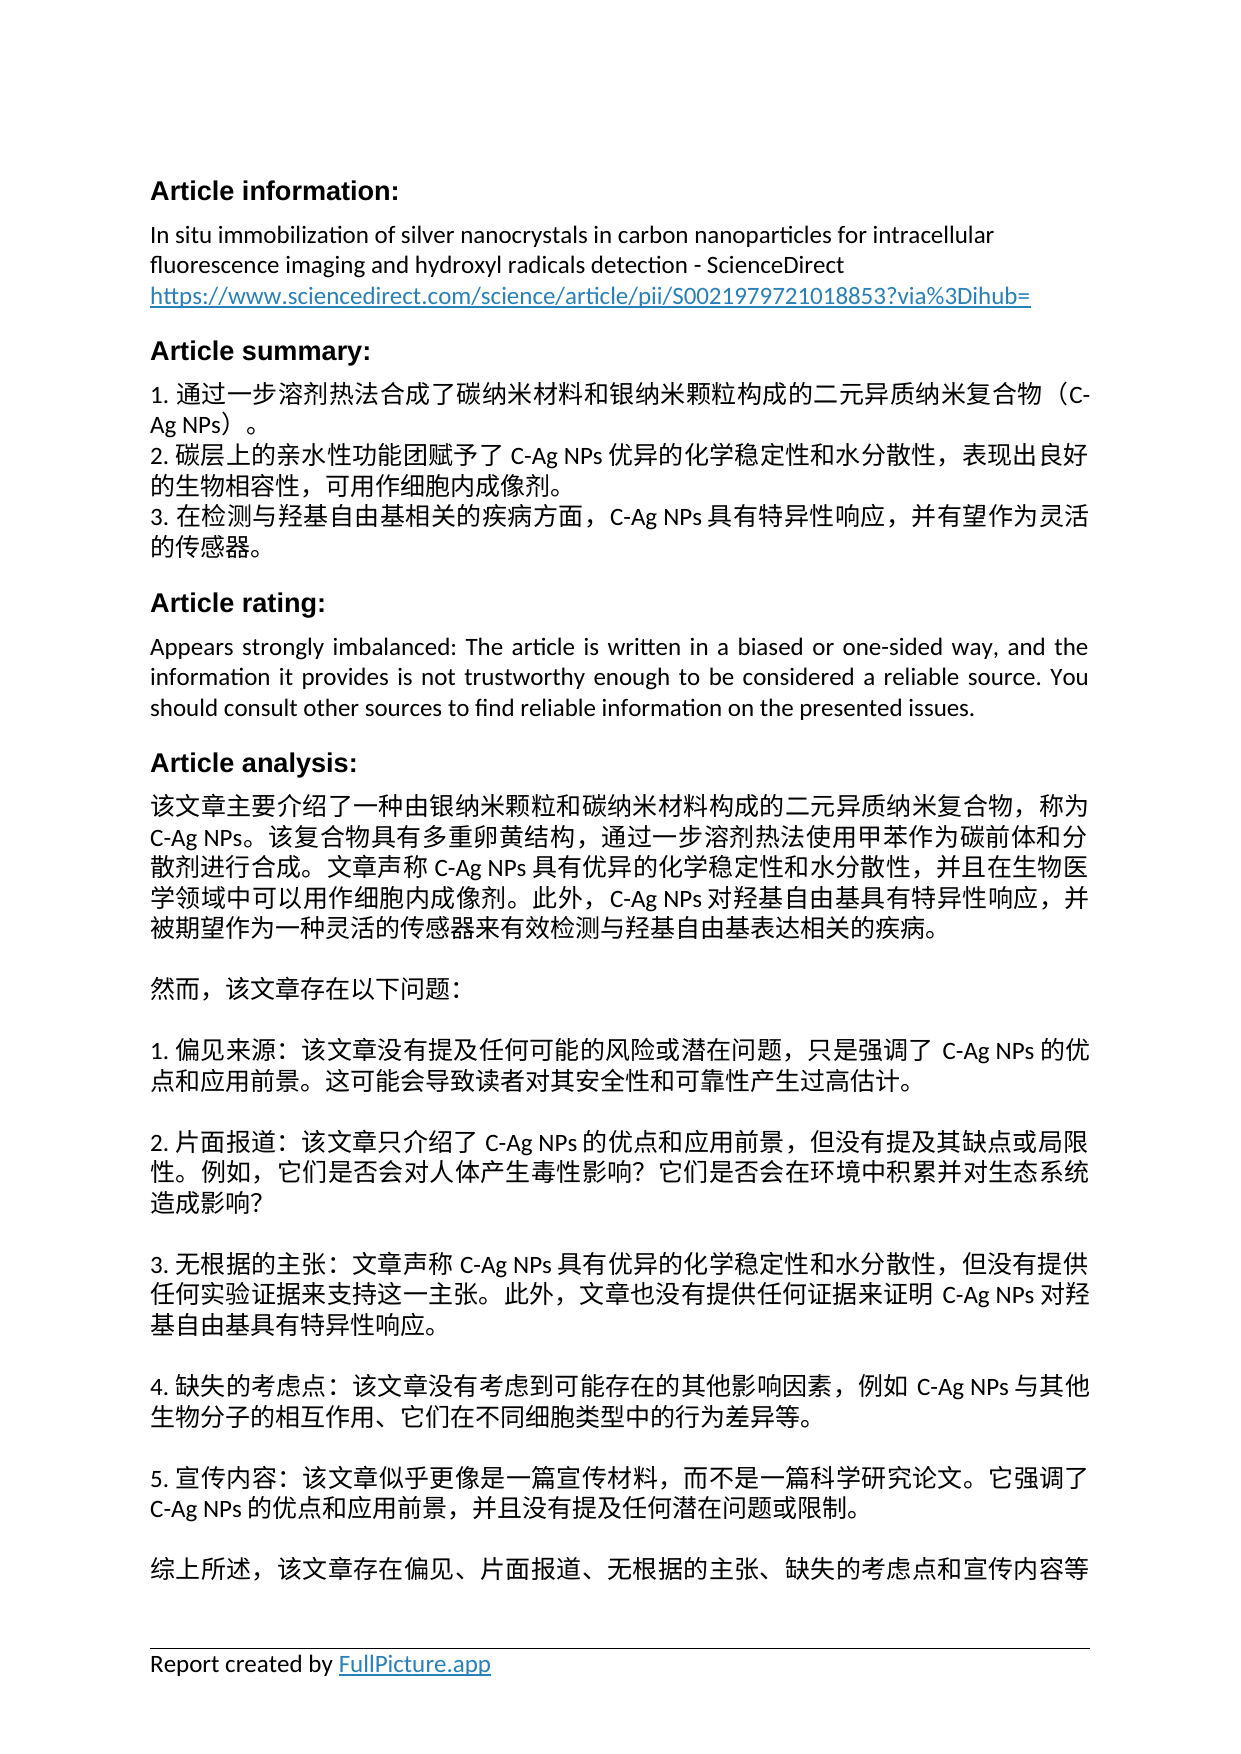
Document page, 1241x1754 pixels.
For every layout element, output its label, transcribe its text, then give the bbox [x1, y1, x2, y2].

text 1. 通过一步溶剂热法合成了碳纳米材料和银纳米颗粒构成的二元异质纳米复合物（C-Ag NPs）。 [150, 379, 1090, 440]
subtitle Article rating: [150, 587, 1090, 618]
text Appears strongly imbalanced: The article is written in a biased or one-sided way, and the information it provides is not trustworthy enough to be considered a reliable source. You should consult other sources to find reliable information on the presented issues. [150, 631, 1090, 722]
text 3. 无根据的主张：文章声称C-Ag NPs具有优异的化学稳定性和水分散性，但没有提供任何实验证据来支持这一主张。此外，文章也没有提供任何证据来证明C-Ag NPs对羟基自由基具有特异性响应。 [150, 1249, 1090, 1341]
text 3. 在检测与羟基自由基相关的疾病方面，C-Ag NPs具有特异性响应，并有望作为灵活的传感器。 [150, 501, 1090, 562]
text In situ immobilization of silver nanocrystals in carbon nanoparticles for intracellular fluorescence imaging and hydroxyl radicals detection - ScienceDirecthttps://www.sciencedirect.com/science/article/pii/S0021979721018853?via%3Dihub= [150, 219, 1090, 310]
text 然而，该文章存在以下问题： [150, 974, 1090, 1005]
subtitle Article summary: [150, 335, 1090, 367]
text 1. 偏见来源：该文章没有提及任何可能的风险或潜在问题，只是强调了C-Ag NPs的优点和应用前景。这可能会导致读者对其安全性和可靠性产生过高估计。 [150, 1035, 1090, 1096]
text 4. 缺失的考虑点：该文章没有考虑到可能存在的其他影响因素，例如C-Ag NPs与其他生物分子的相互作用、它们在不同细胞类型中的行为差异等。 [150, 1371, 1090, 1432]
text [150, 1554, 1090, 1585]
subtitle Article information: [150, 175, 1090, 206]
text 2. 碳层上的亲水性功能团赋予了C-Ag NPs优异的化学稳定性和水分散性，表现出良好的生物相容性，可用作细胞内成像剂。 [150, 440, 1090, 501]
text 该文章主要介绍了一种由银纳米颗粒和碳纳米材料构成的二元异质纳米复合物，称为C-Ag NPs。该复合物具有多重卵黄结构，通过一步溶剂热法使用甲苯作为碳前体和分散剂进行合成。文章声称C-Ag NPs具有优异的化学稳定性和水分散性，并且在生物医学领域中可以用作细胞内成像剂。此外，C-Ag NPs对羟基自由基具有特异性响应，并被期望作为一种灵活的传感器来有效检测与羟基自由基表达相关的疾病。 [150, 791, 1090, 944]
text 2. 片面报道：该文章只介绍了C-Ag NPs的优点和应用前景，但没有提及其缺点或局限性。例如，它们是否会对人体产生毒性影响？它们是否会在环境中积累并对生态系统造成影响？ [150, 1127, 1090, 1218]
text 5. 宣传内容：该文章似乎更像是一篇宣传材料，而不是一篇科学研究论文。它强调了C-Ag NPs的优点和应用前景，并且没有提及任何潜在问题或限制。 [150, 1463, 1090, 1524]
subtitle Article analysis: [150, 747, 1090, 779]
